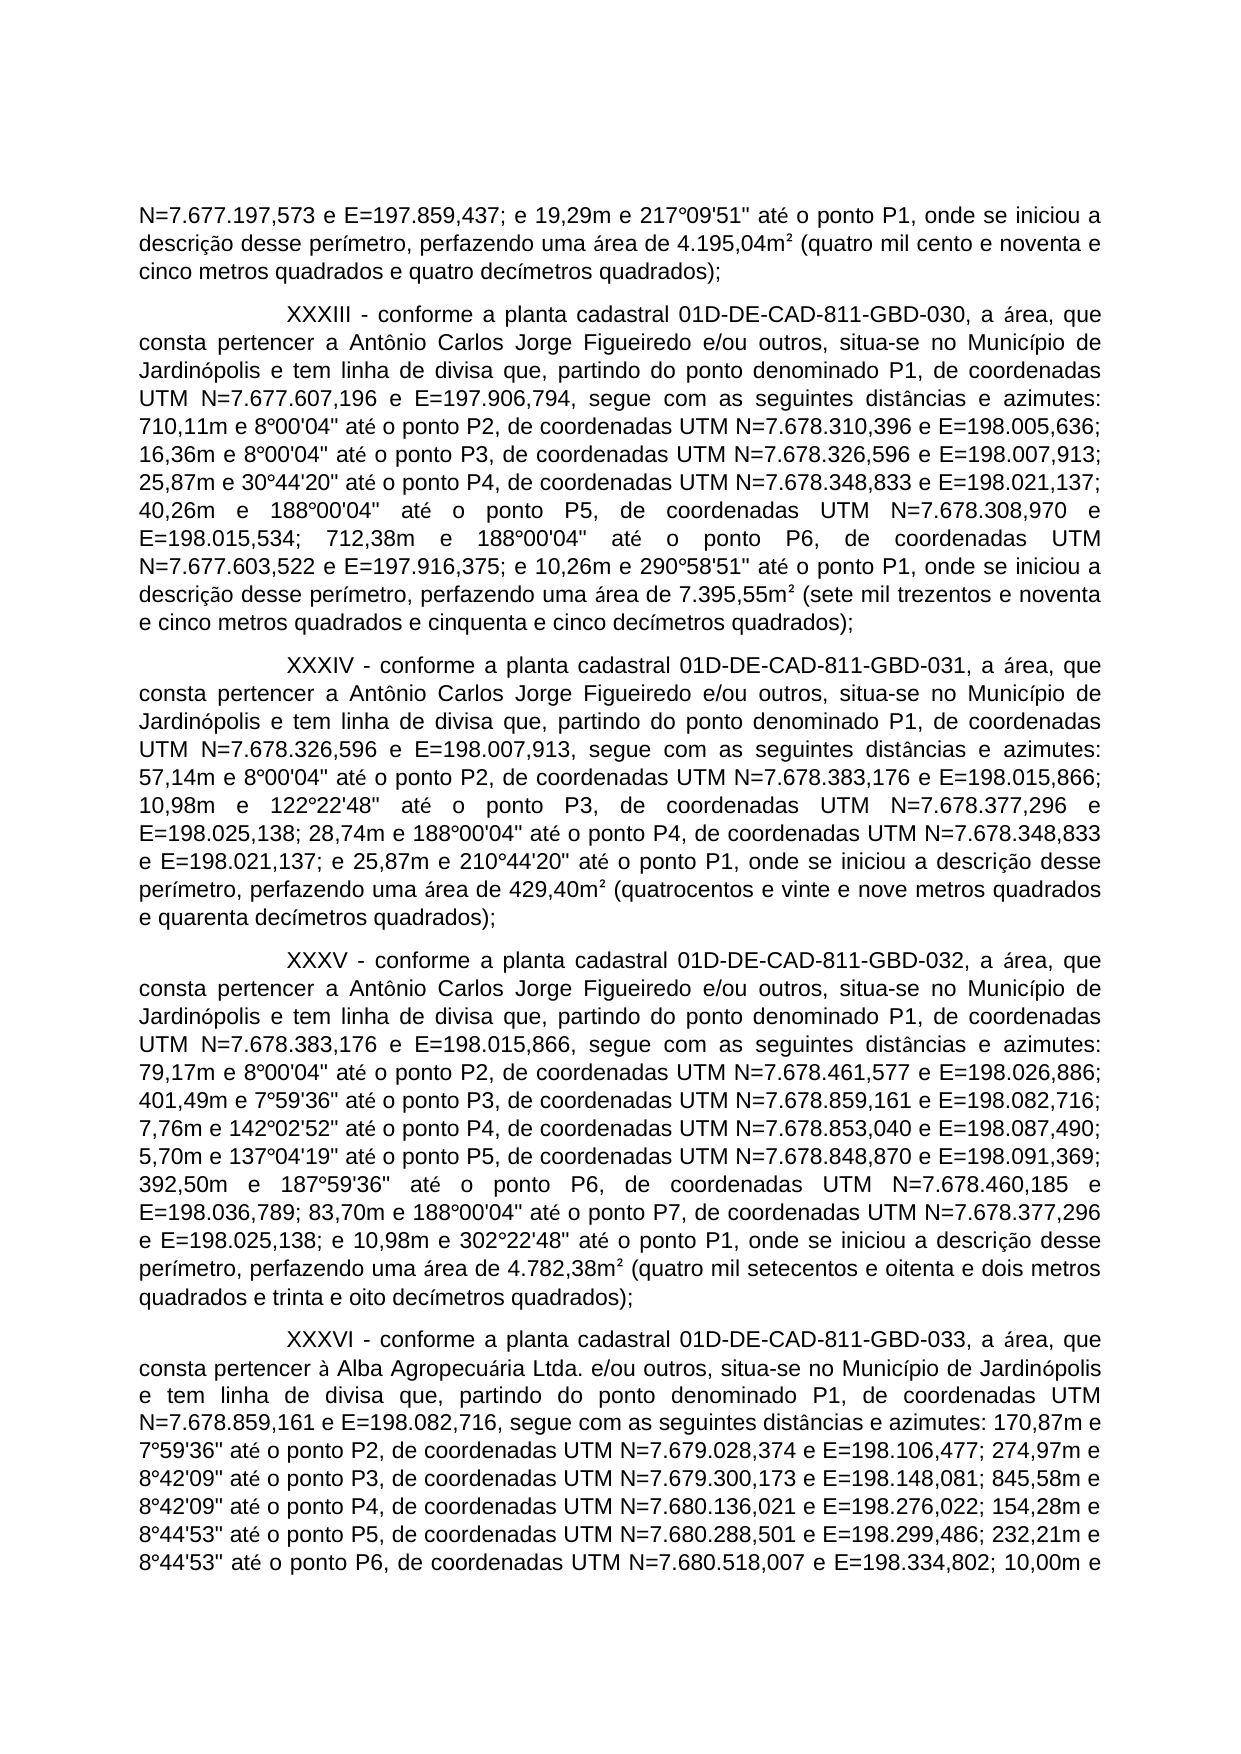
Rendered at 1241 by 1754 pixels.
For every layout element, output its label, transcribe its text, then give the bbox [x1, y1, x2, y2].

text XXXIV - conforme a planta cadastral 01D-DE-CAD-811-GBD-031, a área, que consta pertencer a Antônio Carlos Jorge Figueiredo e/ou outros, situa-se no Município de Jardinópolis e tem linha de divisa que, partindo do ponto denominado P1, de coordenadas UTM N=7.678.326,596 e E=198.007,913, segue com as seguintes distâncias e azimutes: 57,14m e 8°00'04" até o ponto P2, de coordenadas UTM N=7.678.383,176 e E=198.015,866; 10,98m e 122°22'48" até o ponto P3, de coordenadas UTM N=7.678.377,296 e E=198.025,138; 28,74m e 188°00'04" até o ponto P4, de coordenadas UTM N=7.678.348,833 e E=198.021,137; e 25,87m e 210°44'20" até o ponto P1, onde se iniciou a descrição desse perímetro, perfazendo uma área de 429,40m² (quatrocentos e vinte e nove metros quadrados e quarenta decímetros quadrados); [139, 651, 1101, 931]
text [139, 201, 1101, 285]
text XXXV - conforme a planta cadastral 01D-DE-CAD-811-GBD-032, a área, que consta pertencer a Antônio Carlos Jorge Figueiredo e/ou outros, situa-se no Município de Jardinópolis e tem linha de divisa que, partindo do ponto denominado P1, de coordenadas UTM N=7.678.383,176 e E=198.015,866, segue com as seguintes distâncias e azimutes: 79,17m e 8°00'04" até o ponto P2, de coordenadas UTM N=7.678.461,577 e E=198.026,886; 401,49m e 7°59'36" até o ponto P3, de coordenadas UTM N=7.678.859,161 e E=198.082,716; 7,76m e 142°02'52" até o ponto P4, de coordenadas UTM N=7.678.853,040 e E=198.087,490; 5,70m e 137°04'19" até o ponto P5, de coordenadas UTM N=7.678.848,870 e E=198.091,369; 392,50m e 187°59'36" até o ponto P6, de coordenadas UTM N=7.678.460,185 e E=198.036,789; 83,70m e 188°00'04" até o ponto P7, de coordenadas UTM N=7.678.377,296 e E=198.025,138; e 10,98m e 302°22'48" até o ponto P1, onde se iniciou a descrição desse perímetro, perfazendo uma área de 4.782,38m² (quatro mil setecentos e oitenta e dois metros quadrados e trinta e oito decímetros quadrados); [139, 946, 1101, 1311]
text XXXIII - conforme a planta cadastral 01D-DE-CAD-811-GBD-030, a área, que consta pertencer a Antônio Carlos Jorge Figueiredo e/ou outros, situa-se no Município de Jardinópolis e tem linha de divisa que, partindo do ponto denominado P1, de coordenadas UTM N=7.677.607,196 e E=197.906,794, segue com as seguintes distâncias e azimutes: 710,11m e 8°00'04" até o ponto P2, de coordenadas UTM N=7.678.310,396 e E=198.005,636; 16,36m e 8°00'04" até o ponto P3, de coordenadas UTM N=7.678.326,596 e E=198.007,913; 25,87m e 30°44'20" até o ponto P4, de coordenadas UTM N=7.678.348,833 e E=198.021,137; 40,26m e 188°00'04" até o ponto P5, de coordenadas UTM N=7.678.308,970 e E=198.015,534; 712,38m e 188°00'04" até o ponto P6, de coordenadas UTM N=7.677.603,522 e E=197.916,375; e 10,26m e 290°58'51" até o ponto P1, onde se iniciou a descrição desse perímetro, perfazendo uma área de 7.395,55m² (sete mil trezentos e noventa e cinco metros quadrados e cinquenta e cinco decímetros quadrados); [139, 300, 1101, 636]
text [139, 1326, 1101, 1576]
